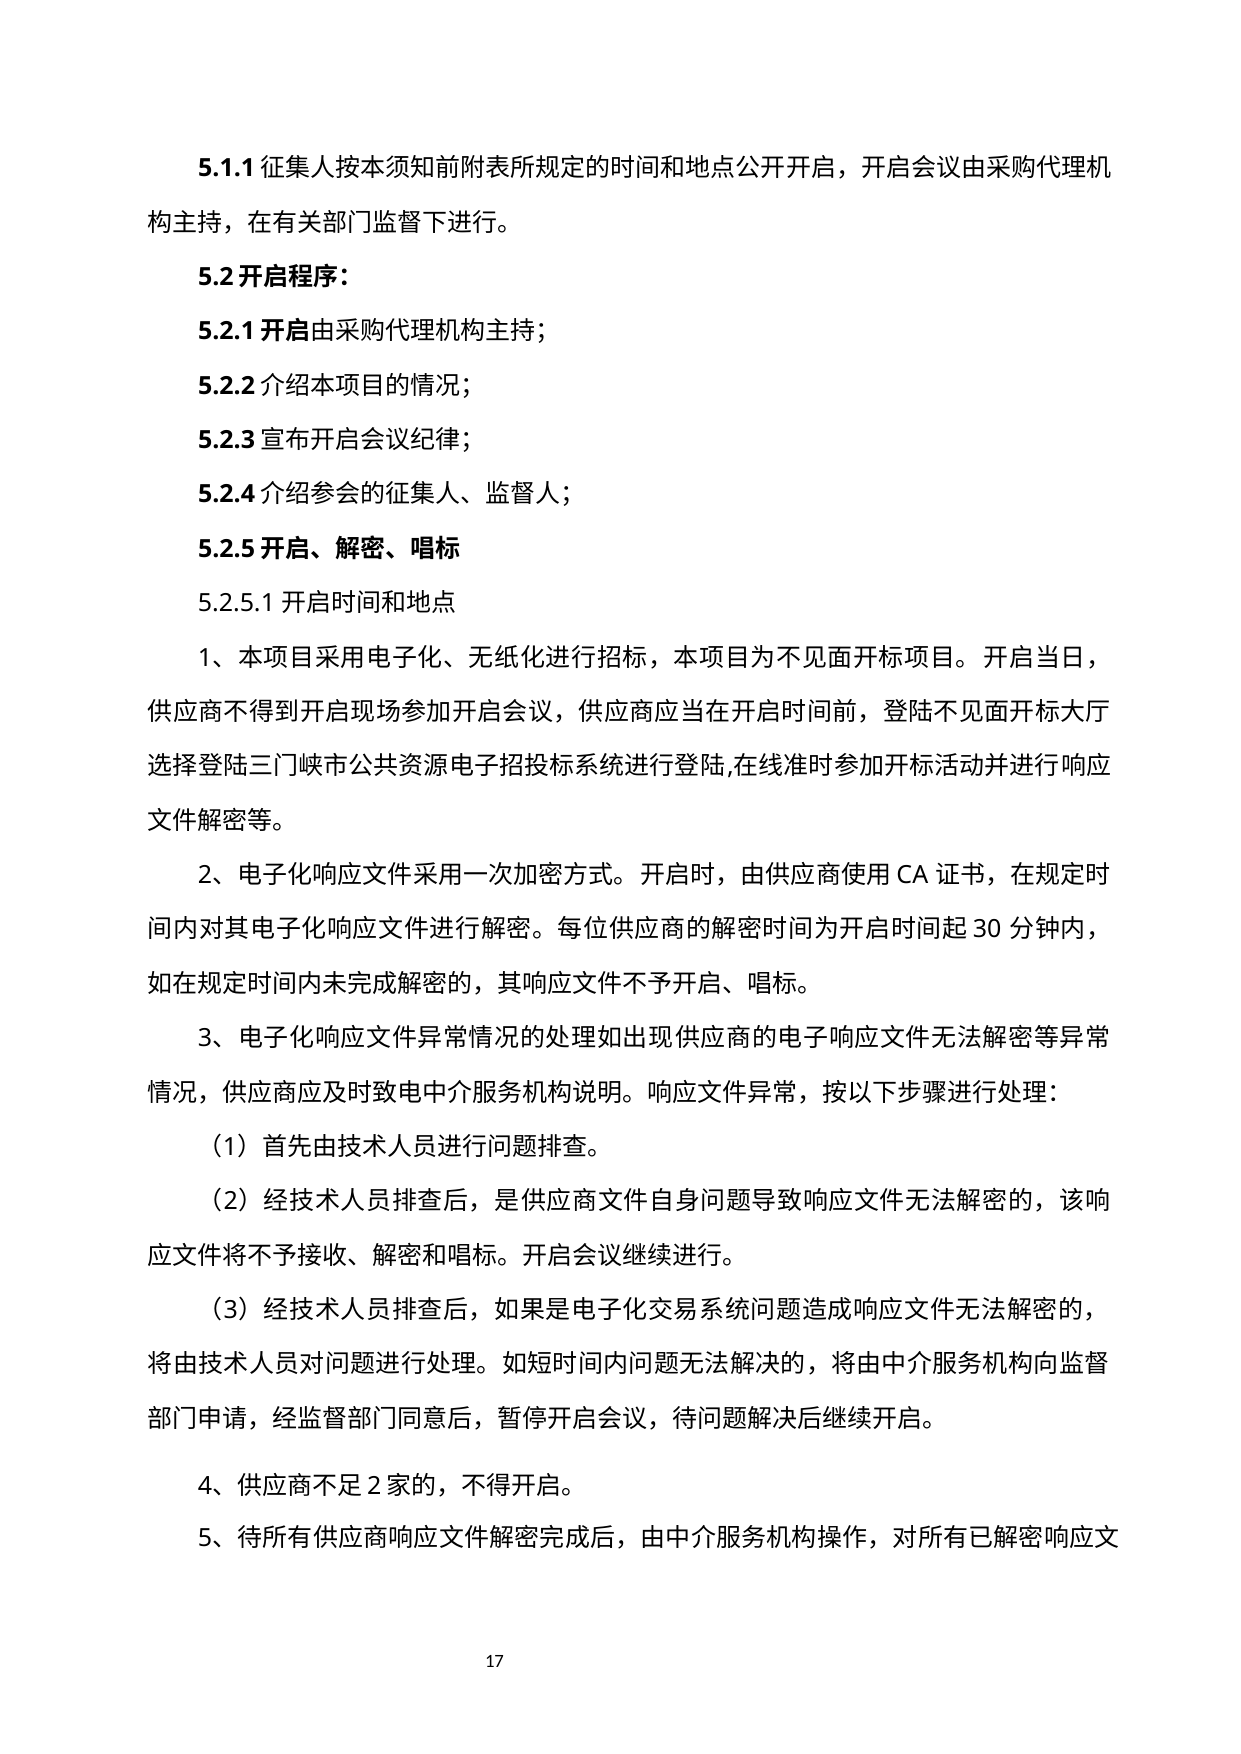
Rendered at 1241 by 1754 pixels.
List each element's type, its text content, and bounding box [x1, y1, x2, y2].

text 5.2.3宣布开启会议纪律； [148, 419, 1111, 456]
text 5.2.5开启、解密、唱标 [148, 528, 1111, 564]
text 3、电子化响应文件异常情况的处理如出现供应商的电子响应文件无法解密等异常情况，供应商应及时致电中介服务机构说明。响应文件异常，按以下步骤进行处理： [148, 1018, 1111, 1108]
text 1、本项目采用电子化、无纸化进行招标，本项目为不见面开标项目。开启当日，供应商不得到开启现场参加开启会议，供应商应当在开启时间前，登陆不见面开标大厅选择登陆三门峡市公共资源电子招投标系统进行登陆,在线准时参加开标活动并进行响应文件解密等。 [148, 637, 1111, 836]
text 5.2开启程序： [148, 256, 1111, 293]
text 4、供应商不足2家的，不得开启。 [148, 1453, 1122, 1505]
text 5.2.1开启由采购代理机构主持； [148, 311, 1111, 347]
text 5.2.5.1 开启时间和地点 [148, 583, 1111, 619]
text （3）经技术人员排查后，如果是电子化交易系统问题造成响应文件无法解密的，将由技术人员对问题进行处理。如短时间内问题无法解决的，将由中介服务机构向监督部门申请，经监督部门同意后，暂停开启会议，待问题解决后继续开启。 [148, 1289, 1111, 1434]
text （1）首先由技术人员进行问题排查。 [148, 1126, 1111, 1163]
text 2、电子化响应文件采用一次加密方式。开启时，由供应商使用CA 证书，在规定时间内对其电子化响应文件进行解密。每位供应商的解密时间为开启时间起30 分钟内，如在规定时间内未完成解密的，其响应文件不予开启、唱标。 [148, 854, 1111, 999]
text （2）经技术人员排查后，是供应商文件自身问题导致响应文件无法解密的，该响应文件将不予接收、解密和唱标。开启会议继续进行。 [148, 1181, 1111, 1271]
text 5.2.4介绍参会的征集人、监督人； [148, 474, 1111, 510]
text 5.1.1征集人按本须知前附表所规定的时间和地点公开开启，开启会议由采购代理机构主持，在有关部门监督下进行。 [148, 148, 1111, 238]
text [148, 1505, 1122, 1557]
text 5.2.2介绍本项目的情况； [148, 365, 1111, 401]
